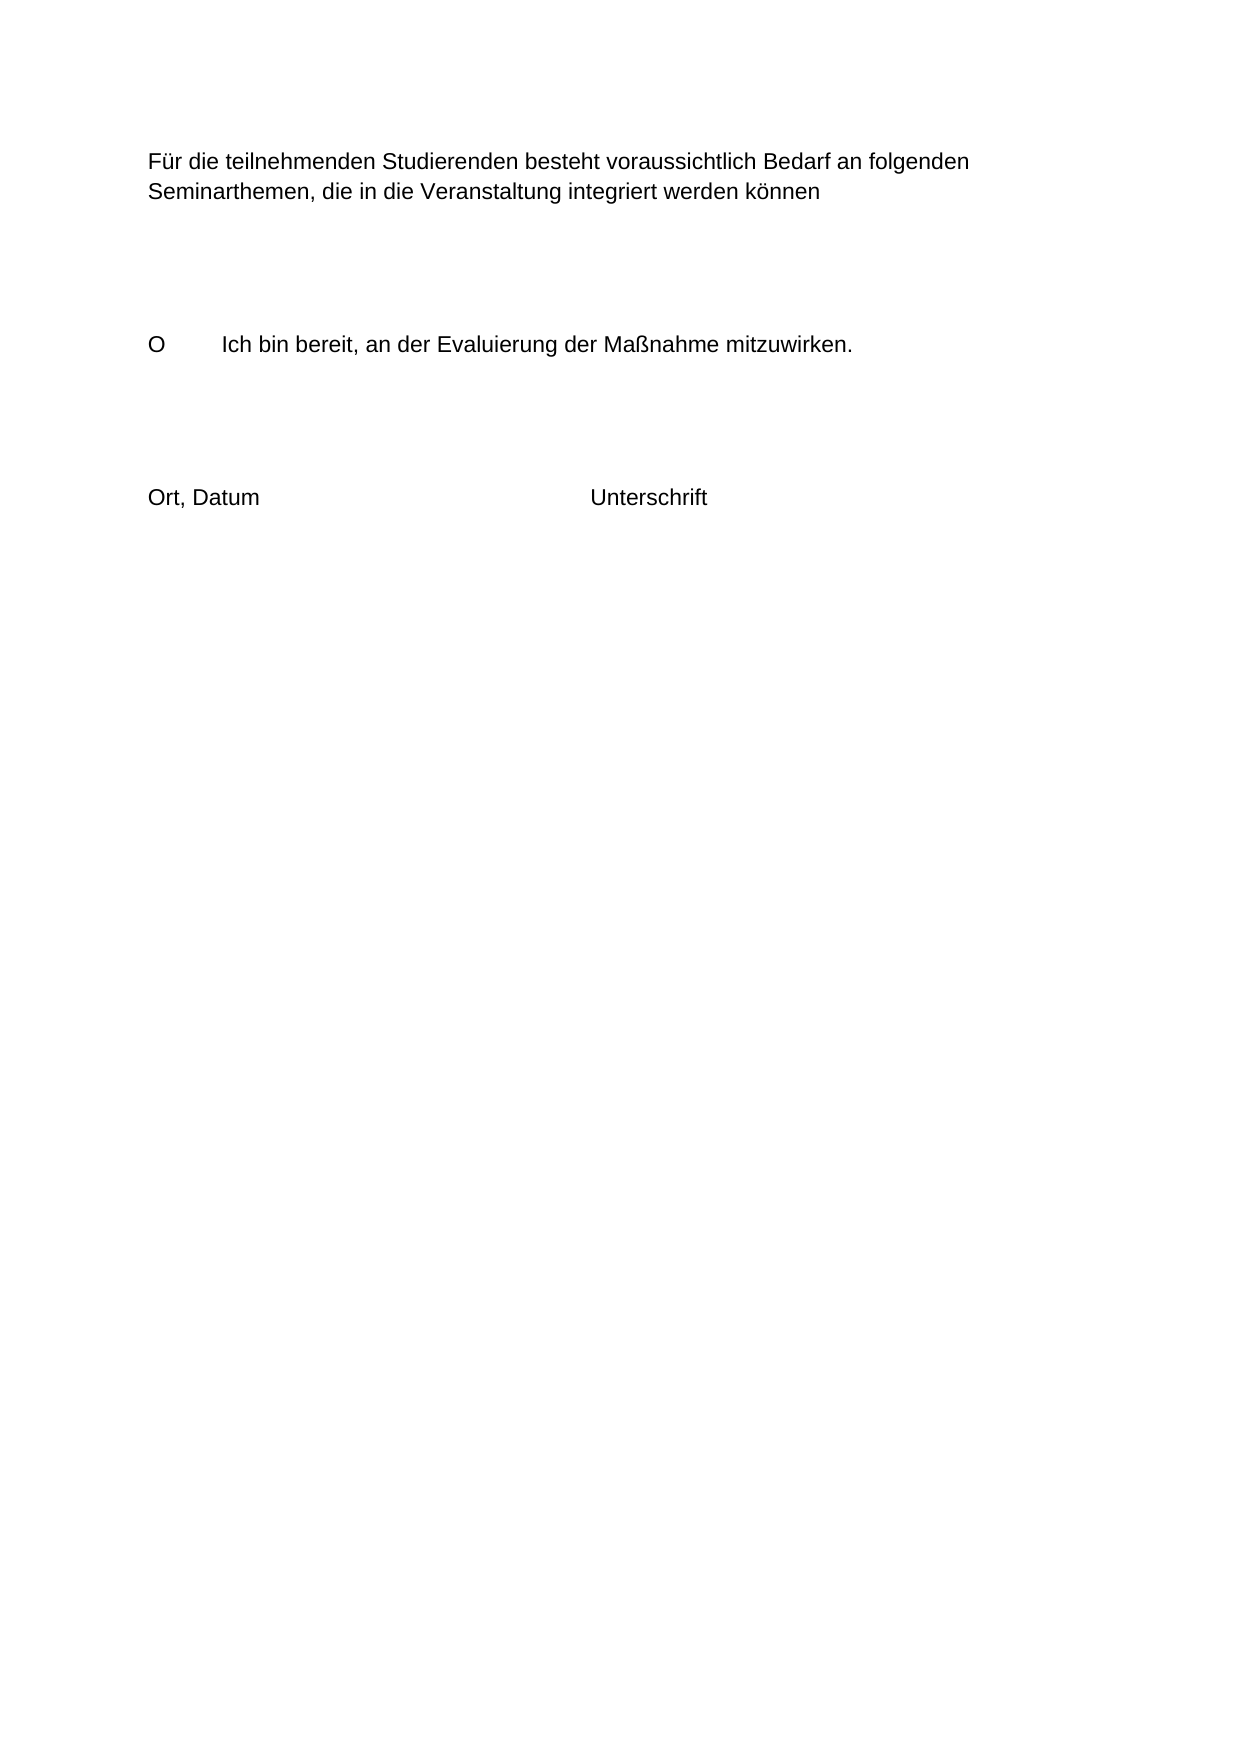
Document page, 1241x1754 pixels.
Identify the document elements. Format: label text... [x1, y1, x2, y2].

text Ort, Datum Unterschrift [148, 484, 1093, 510]
text Für die teilnehmenden Studierenden besteht voraussichtlich Bedarf an folgenden Seminarthemen, die in die Veranstaltung integriert werden können [148, 148, 1093, 204]
text O Ich bin bereit, an der Evaluierung der Maßnahme mitzuwirken. [148, 331, 1093, 357]
